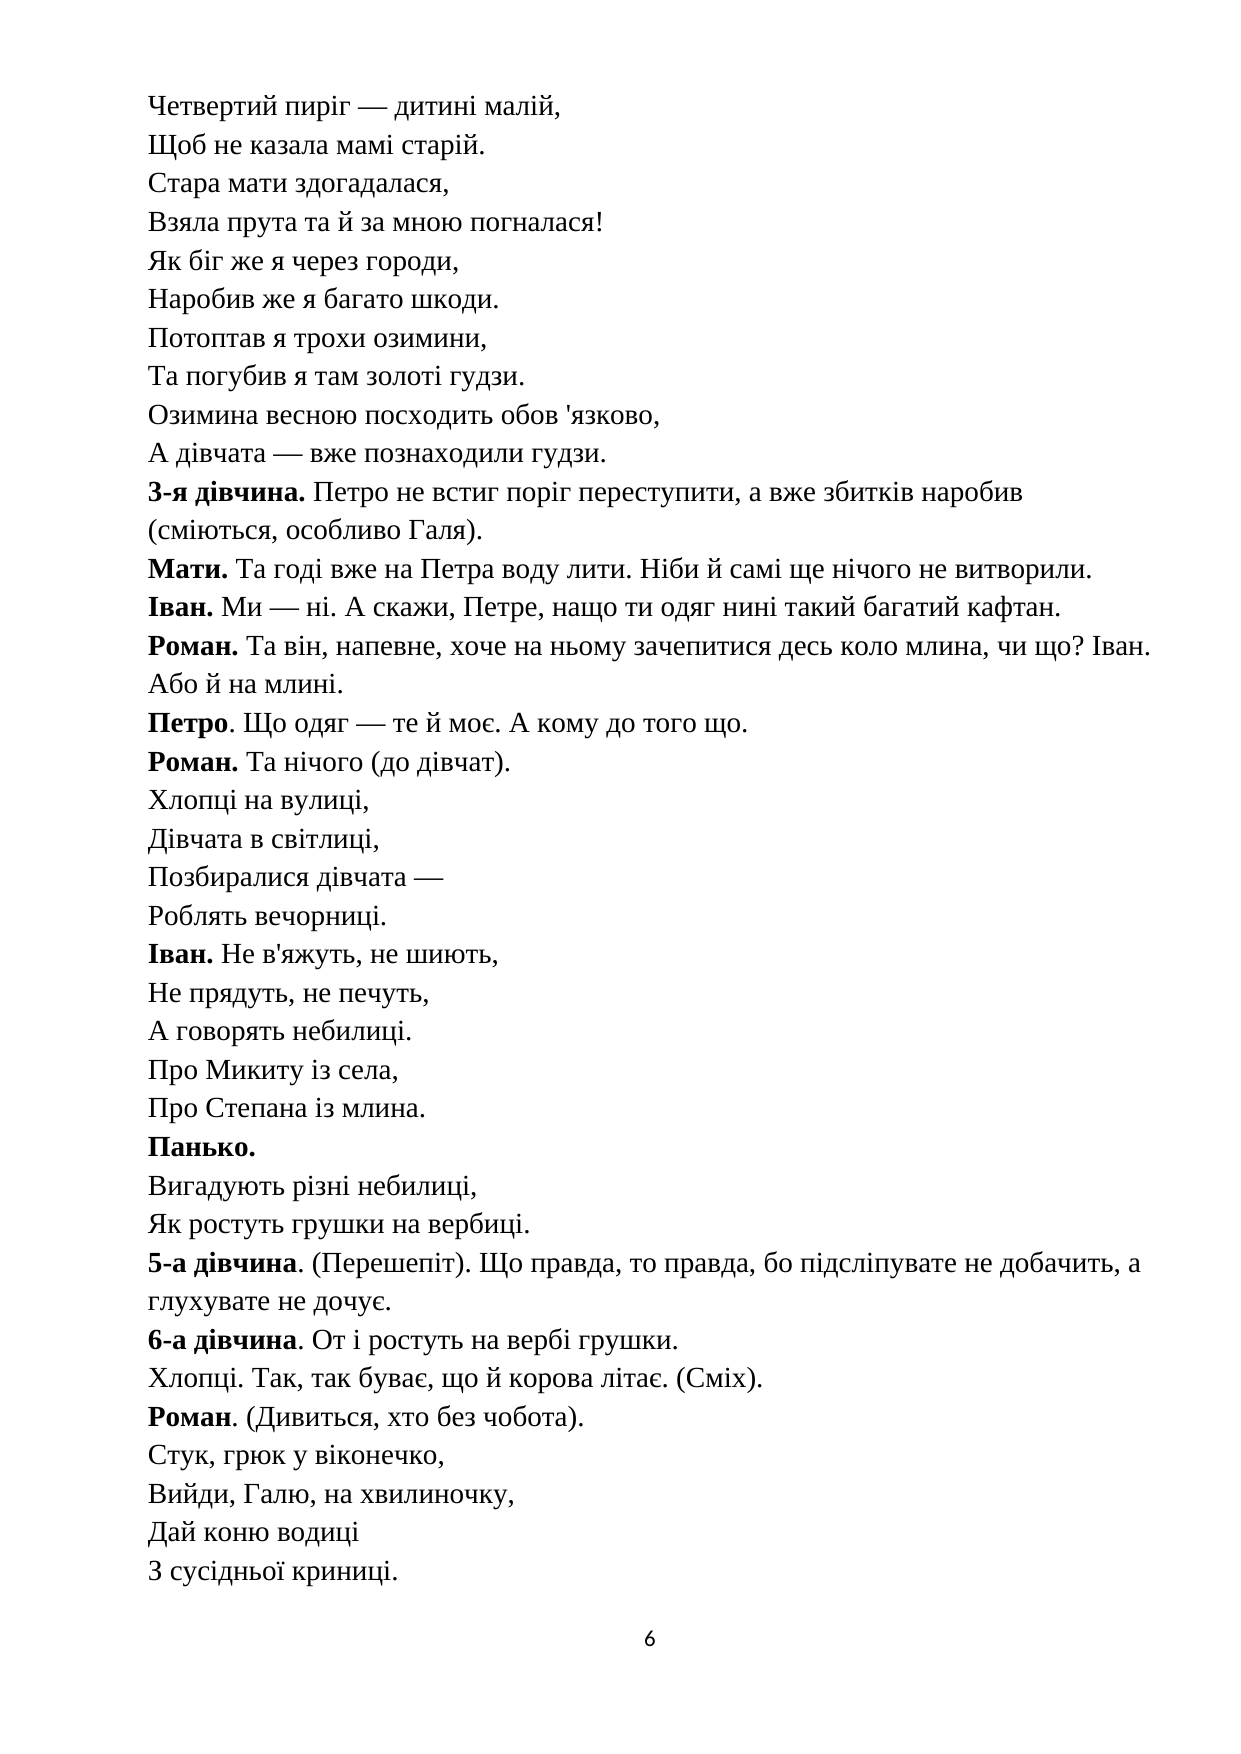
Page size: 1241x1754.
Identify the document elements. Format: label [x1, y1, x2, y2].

text [148, 88, 1152, 1587]
